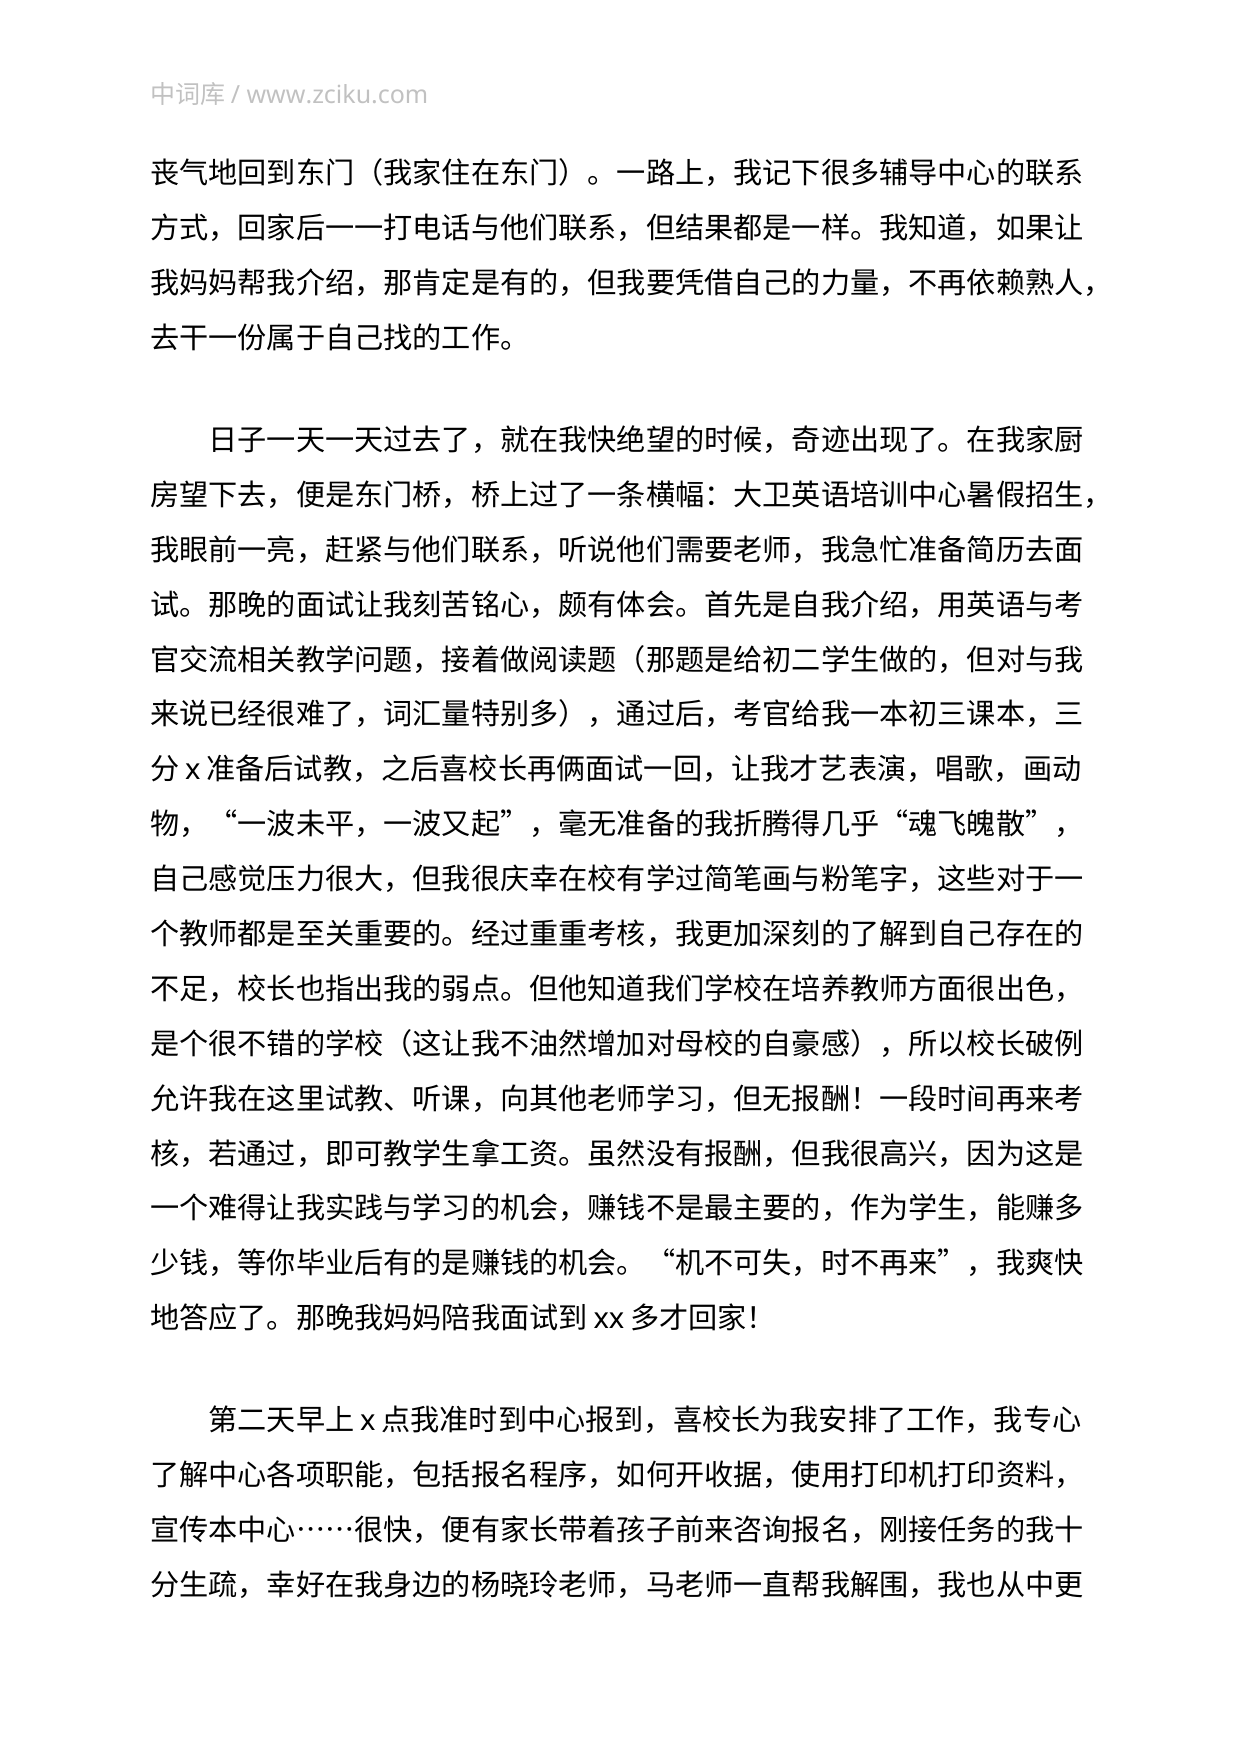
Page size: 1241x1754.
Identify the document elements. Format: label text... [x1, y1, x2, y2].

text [150, 150, 1090, 357]
text 日子一天一天过去了，就在我快绝望的时候，奇迹出现了。在我家厨房望下去，便是东门桥，桥上过了一条横幅：大卫英语培训中心暑假招生，我眼前一亮，赶紧与他们联系，听说他们需要老师，我急忙准备简历去面试。那晚的面试让我刻苦铭心，颇有体会。首先是自我介绍，用英语与考官交流相关教学问题，接着做阅读题（那题是给初二学生做的，但对与我来说已经很难了，词汇量特别多），通过后，考官给我一本初三课本，三分x准备后试教，之后喜校长再俩面试一回，让我才艺表演，唱歌，画动物，“一波未平，一波又起”，毫无准备的我折腾得几乎“魂飞魄散”，自己感觉压力很大，但我很庆幸在校有学过简笔画与粉笔字，这些对于一个教师都是至关重要的。经过重重考核，我更加深刻的了解到自己存在的不足，校长也指出我的弱点。但他知道我们学校在培养教师方面很出色，是个很不错的学校（这让我不油然增加对母校的自豪感），所以校长破例允许我在这里试教、听课，向其他老师学习，但无报酬！一段时间再来考核，若通过，即可教学生拿工资。虽然没有报酬，但我很高兴，因为这是一个难得让我实践与学习的机会，赚钱不是最主要的，作为学生，能赚多少钱，等你毕业后有的是赚钱的机会。“机不可失，时不再来”，我爽快地答应了。那晚我妈妈陪我面试到xx多才回家！ [150, 416, 1090, 1337]
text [150, 1397, 1090, 1604]
